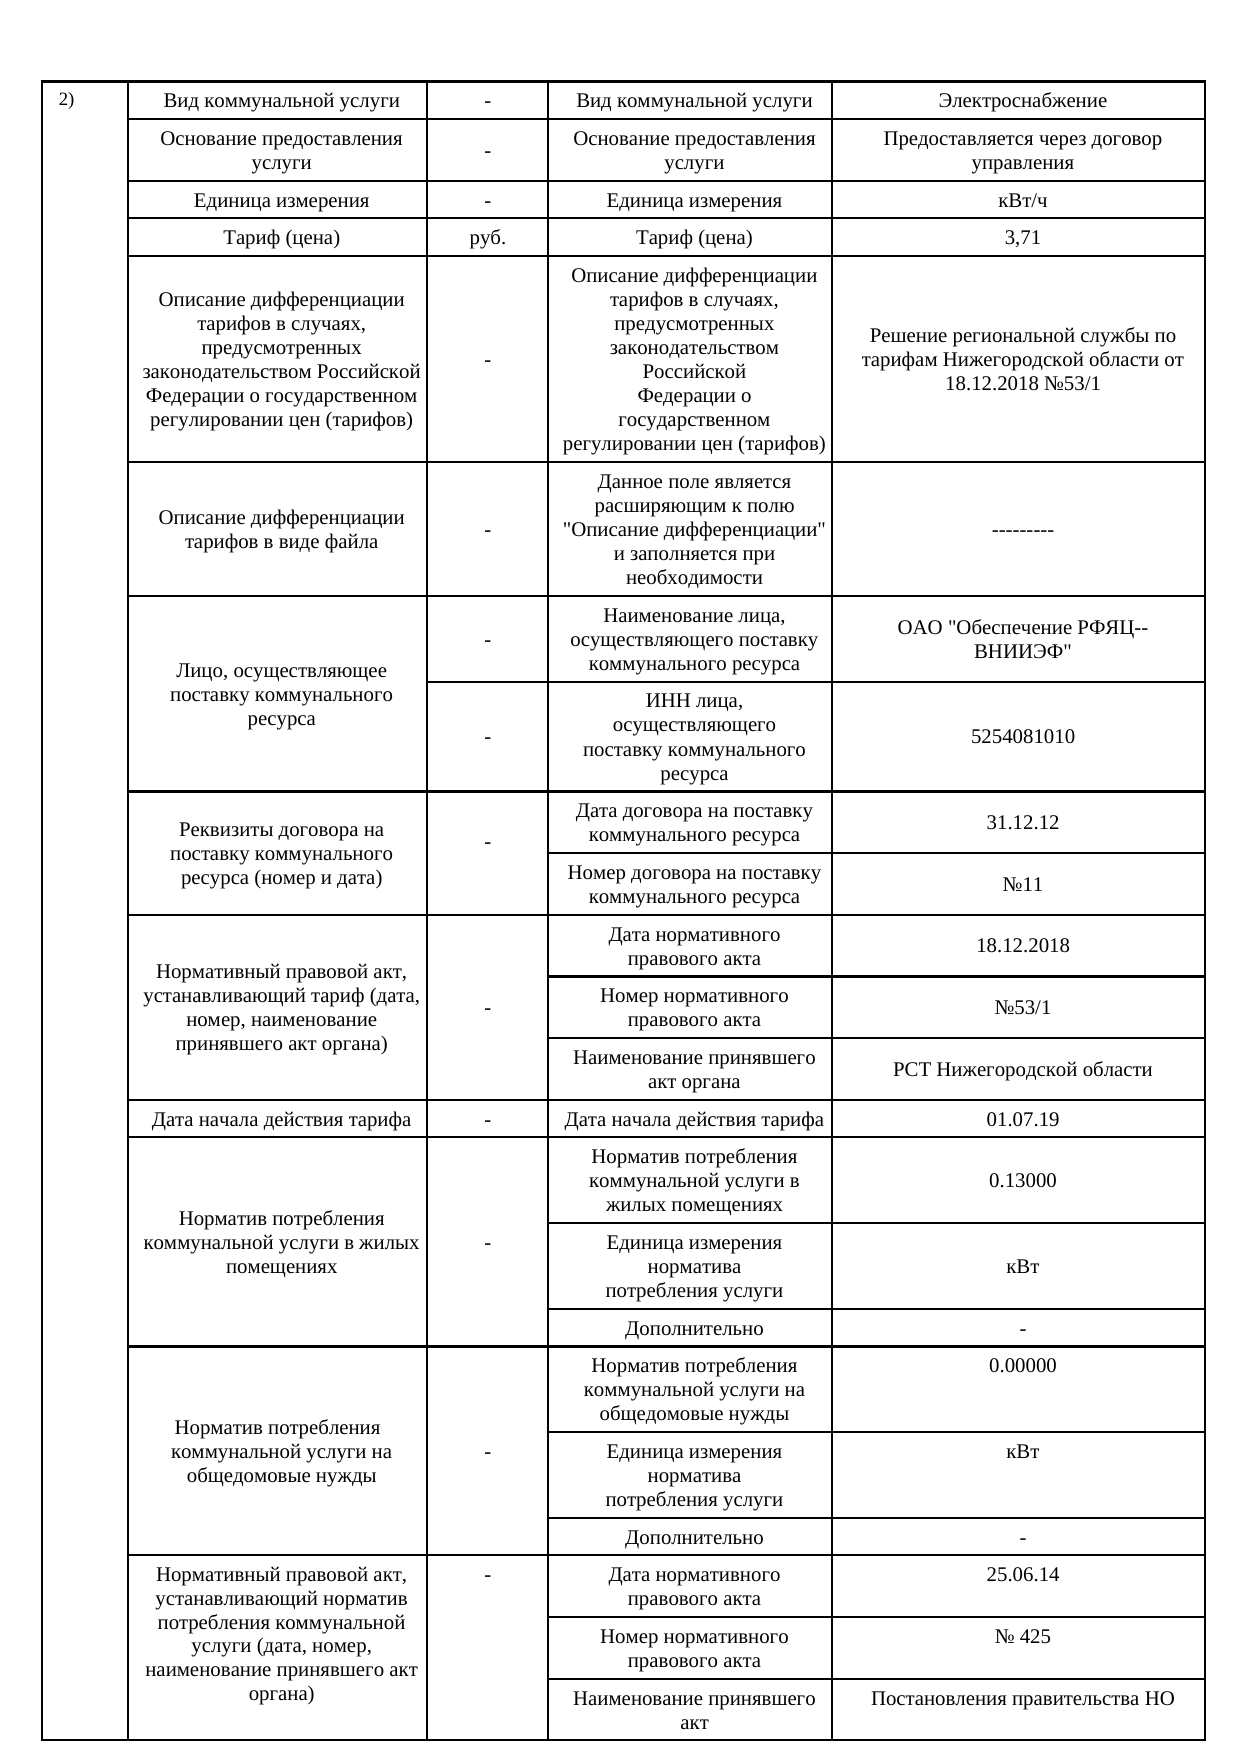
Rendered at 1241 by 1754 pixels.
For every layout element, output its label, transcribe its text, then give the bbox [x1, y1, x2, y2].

table_cell кВт/ч [833, 182, 1204, 217]
table_cell № 425 [833, 1618, 1204, 1678]
table_cell руб. [428, 219, 547, 255]
table_cell Основание предоставления услуги [549, 120, 831, 180]
table_cell - [428, 597, 547, 681]
table_cell Описание дифференциации тарифов в случаях, предусмотренных законодательством Российской Федерации о государственном регулировании цен (тарифов) [549, 257, 831, 461]
table_cell Единица измерения [549, 182, 831, 217]
table_cell №53/1 [833, 978, 1204, 1037]
table_cell Норматив потребления коммунальной услуги на общедомовые нужды [129, 1348, 426, 1554]
table_cell 0.00000 [833, 1348, 1204, 1431]
table_cell - [428, 1138, 547, 1345]
table_cell Номер нормативного правового акта [549, 1618, 831, 1678]
table_cell Решение региональной службы по тарифам Нижегородской области от 18.12.2018 №53/1 [833, 257, 1204, 461]
table_cell Дата начала действия тарифа [549, 1101, 831, 1136]
table_cell Дата начала действия тарифа [129, 1101, 426, 1136]
table_cell - [833, 1310, 1204, 1345]
table_cell Номер договора на поставку коммунального ресурса [549, 854, 831, 914]
table_cell Тариф (цена) [549, 219, 831, 255]
table_cell Дата договора на поставку коммунального ресурса [549, 793, 831, 852]
table_cell Единица измерения [129, 182, 426, 217]
table_cell 18.12.2018 [833, 916, 1204, 975]
table_cell Наименование лица, осуществляющего поставку коммунального ресурса [549, 597, 831, 681]
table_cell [833, 1680, 1204, 1739]
table_cell Описание дифференциации тарифов в случаях, предусмотренных законодательством Российской Федерации о государственном регулировании цен (тарифов) [129, 257, 426, 461]
table_cell - [428, 257, 547, 461]
table_cell Норматив потребления коммунальной услуги в жилых помещениях [129, 1138, 426, 1345]
table_header - [428, 83, 547, 118]
table_cell Дата нормативного правового акта [549, 916, 831, 975]
table_cell Тариф (цена) [129, 219, 426, 255]
table_cell ИНН лица, осуществляющего поставку коммунального ресурса [549, 683, 831, 790]
table_cell Нормативный правовой акт, устанавливающий тариф (дата, номер, наименование принявшего акт органа) [129, 916, 426, 1099]
table_cell 0.13000 [833, 1138, 1204, 1222]
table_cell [549, 1680, 831, 1739]
table_cell Единица измерения норматива потребления услуги [549, 1224, 831, 1308]
table_cell - [428, 683, 547, 790]
table_cell кВт [833, 1224, 1204, 1308]
table_header Вид коммунальной услуги [549, 83, 831, 118]
table_cell - [428, 120, 547, 180]
table_cell - [428, 1556, 547, 1739]
table_cell Дополнительно [549, 1310, 831, 1345]
table_header 2) [43, 83, 127, 1739]
table_cell Единица измерения норматива потребления услуги [549, 1433, 831, 1517]
table_cell 25.06.14 [833, 1556, 1204, 1616]
table_cell 5254081010 [833, 683, 1204, 790]
table_cell - [428, 793, 547, 914]
table_cell Наименование принявшего акт органа [549, 1039, 831, 1099]
table_cell - [428, 1348, 547, 1554]
table_cell Основание предоставления услуги [129, 120, 426, 180]
table_cell Предоставляется через договор управления [833, 120, 1204, 180]
table_cell Дополнительно [549, 1519, 831, 1554]
table_cell Норматив потребления коммунальной услуги в жилых помещениях [549, 1138, 831, 1222]
table_cell Реквизиты договора на поставку коммунального ресурса (номер и дата) [129, 793, 426, 914]
table_cell - [428, 463, 547, 595]
table_cell - [428, 916, 547, 1099]
table_cell Лицо, осуществляющее поставку коммунального ресурса [129, 597, 426, 790]
table_cell кВт [833, 1433, 1204, 1517]
table_cell Описание дифференциации тарифов в виде файла [129, 463, 426, 595]
table_header Вид коммунальной услуги [129, 83, 426, 118]
table_cell 31.12.12 [833, 793, 1204, 852]
table_cell 3,71 [833, 219, 1204, 255]
table_cell 01.07.19 [833, 1101, 1204, 1136]
table_cell РСТ Нижегородской области [833, 1039, 1204, 1099]
table_header Электроснабжение [833, 83, 1204, 118]
table_cell - [428, 1101, 547, 1136]
table_cell - [833, 1519, 1204, 1554]
table_cell ОАО "Обеспечение РФЯЦ-- ВНИИЭФ" [833, 597, 1204, 681]
table_cell Дата нормативного правового акта [549, 1556, 831, 1616]
table_cell - [428, 182, 547, 217]
table_cell Данное поле является расширяющим к полю "Описание дифференциации" и заполняется при необходимости [549, 463, 831, 595]
table_cell Номер нормативного правового акта [549, 978, 831, 1037]
table_cell Норматив потребления коммунальной услуги на общедомовые нужды [549, 1348, 831, 1431]
table_cell --------- [833, 463, 1204, 595]
table_cell Нормативный правовой акт, устанавливающий норматив потребления коммунальной услуги (дата, номер, наименование принявшего акт органа) [129, 1556, 426, 1739]
table_cell №11 [833, 854, 1204, 914]
